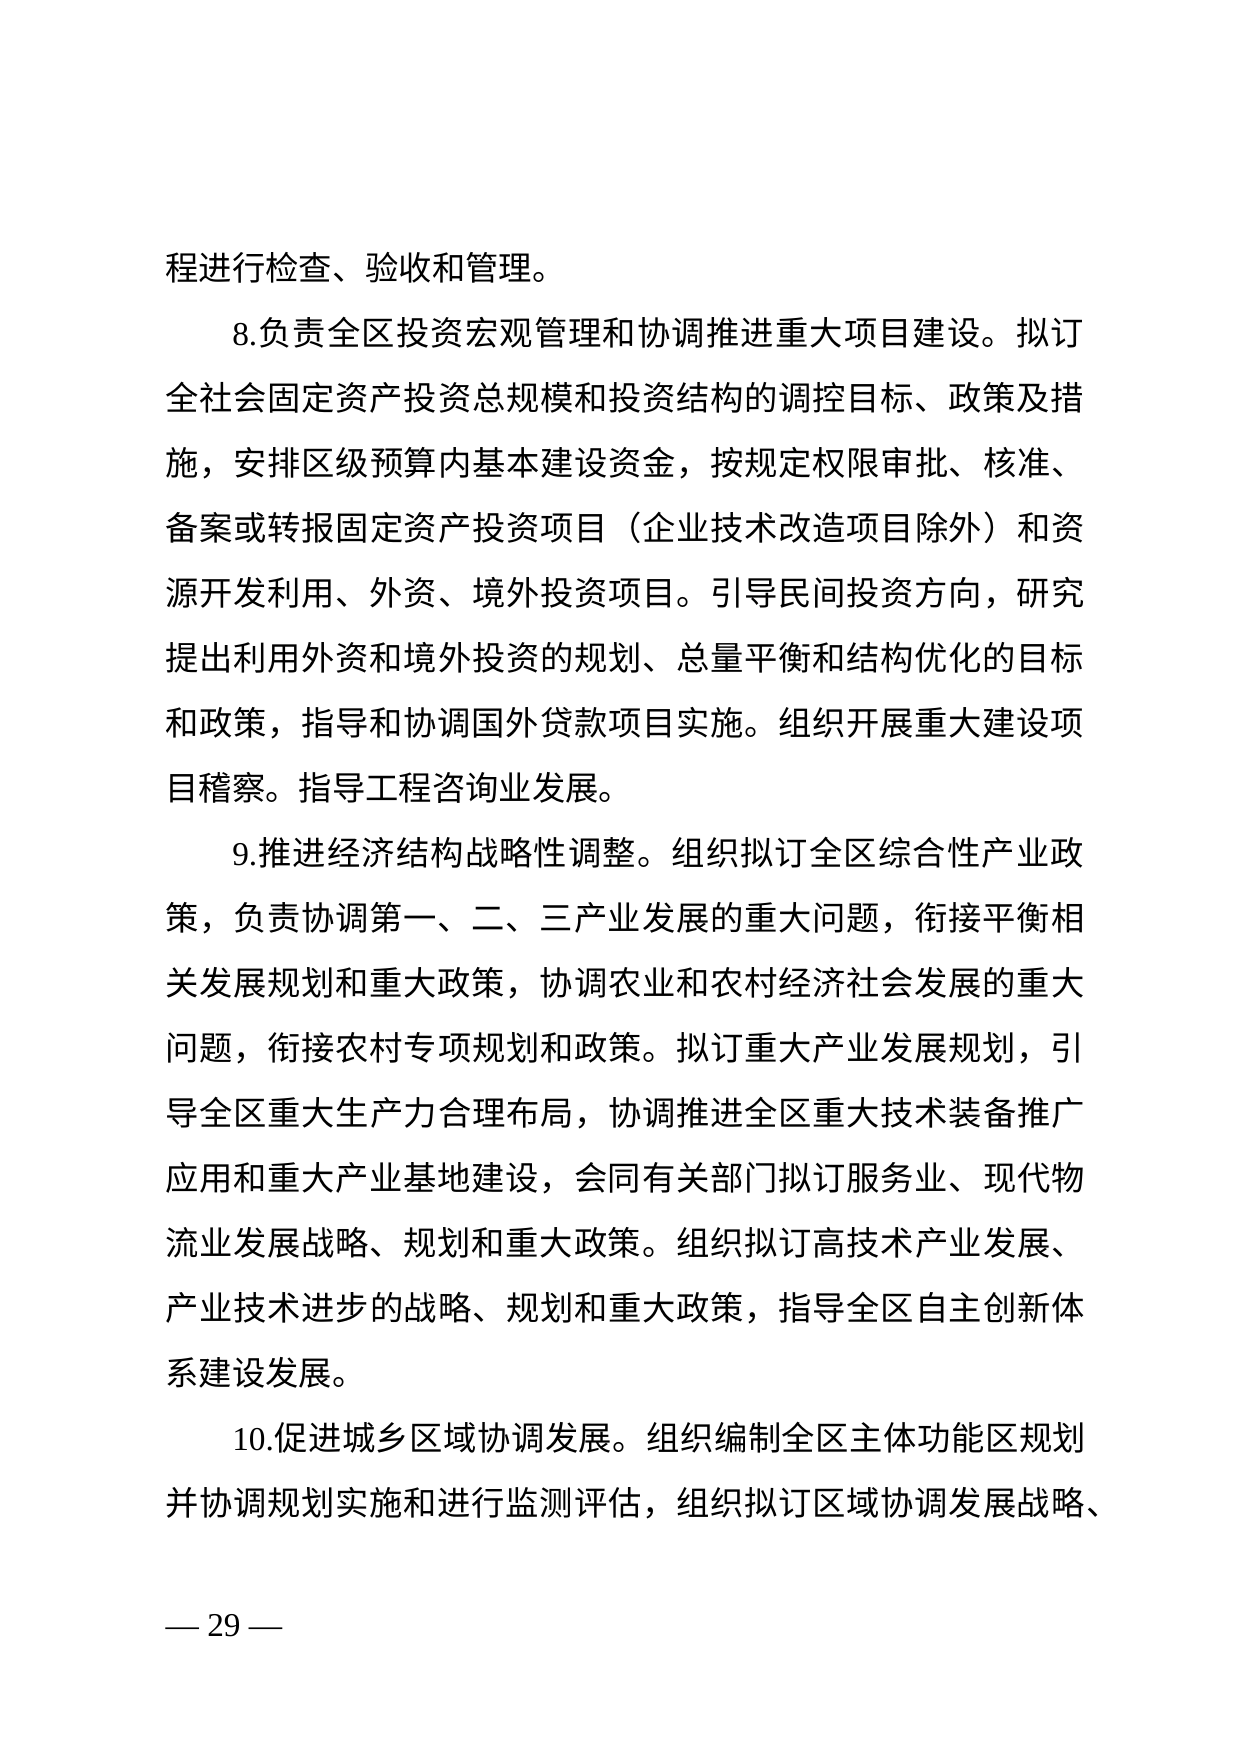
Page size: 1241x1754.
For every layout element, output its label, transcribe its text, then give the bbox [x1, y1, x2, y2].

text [165, 233, 1087, 298]
text 9.推进经济结构战略性调整。组织拟订全区综合性产业政策，负责协调第一、二、三产业发展的重大问题，衔接平衡相关发展规划和重大政策，协调农业和农村经济社会发展的重大问题，衔接农村专项规划和政策。拟订重大产业发展规划，引导全区重大生产力合理布局，协调推进全区重大技术装备推广应用和重大产业基地建设，会同有关部门拟订服务业、现代物流业发展战略、规划和重大政策。组织拟订高技术产业发展、产业技术进步的战略、规划和重大政策，指导全区自主创新体系建设发展。 [165, 818, 1087, 1403]
text 8.负责全区投资宏观管理和协调推进重大项目建设。拟订全社会固定资产投资总规模和投资结构的调控目标、政策及措施，安排区级预算内基本建设资金，按规定权限审批、核准、备案或转报固定资产投资项目（企业技术改造项目除外）和资源开发利用、外资、境外投资项目。引导民间投资方向，研究提出利用外资和境外投资的规划、总量平衡和结构优化的目标和政策，指导和协调国外贷款项目实施。组织开展重大建设项目稽察。指导工程咨询业发展。 [165, 298, 1087, 818]
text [165, 1403, 1087, 1533]
